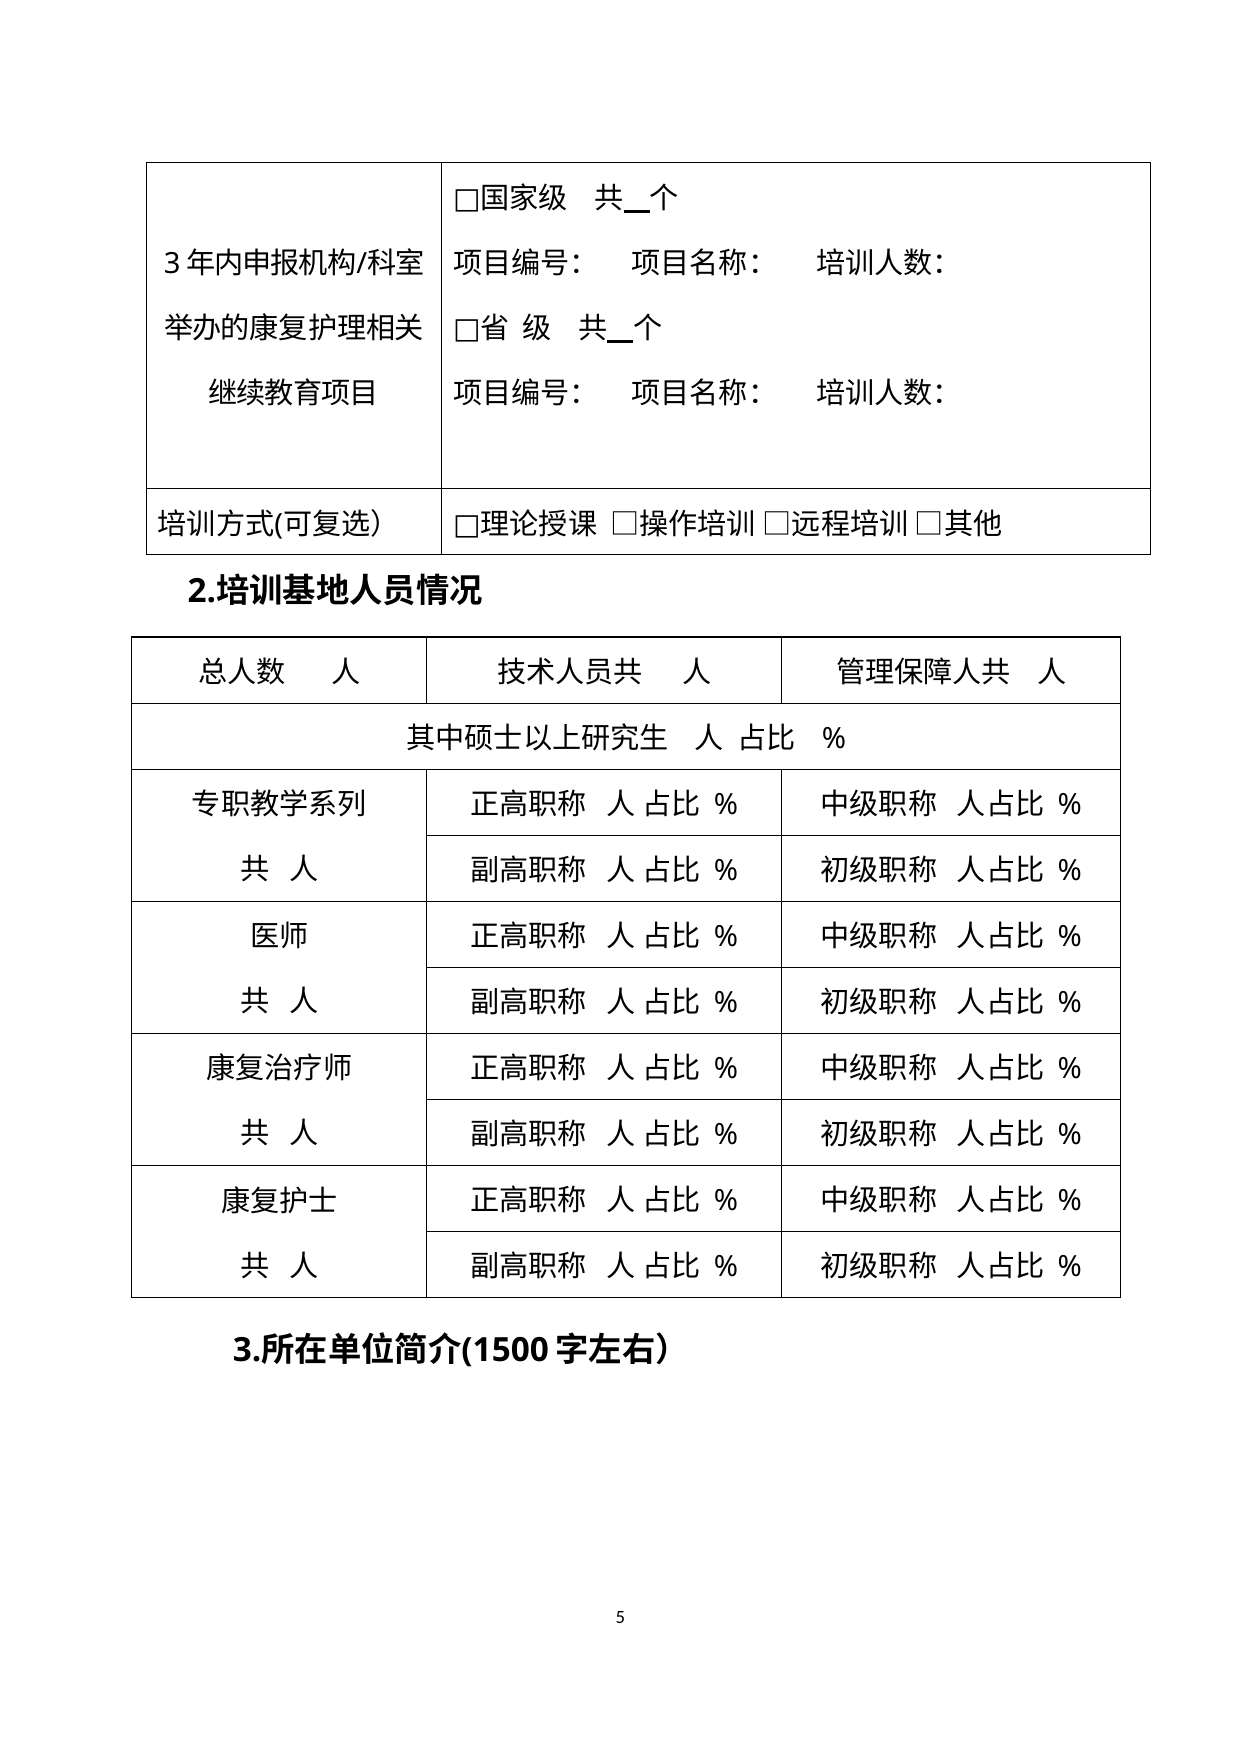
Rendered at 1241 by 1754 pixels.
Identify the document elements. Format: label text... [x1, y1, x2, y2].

table_cell □国家级 共 个 项目编号： 项目名称： 培训人数： □省 级 共 个 项目编号： 项目名称： 培训人数： [442, 163, 1150, 488]
table_cell 中级职称 人占比 % [782, 902, 1120, 967]
table_header 管理保障人共 人 [782, 638, 1120, 702]
table_cell 康复护士 共 人 [132, 1166, 426, 1297]
table_cell 3年内申报机构/科室举办的康复护理相关继续教育项目 [147, 163, 441, 488]
table_cell 正高职称 人 占比 % [427, 1166, 781, 1231]
table_cell 中级职称 人占比 % [782, 1166, 1120, 1231]
table_cell 中级职称 人占比 % [782, 770, 1120, 834]
table_cell 初级职称 人占比 % [782, 836, 1120, 901]
text 2.培训基地人员情况 [187, 555, 1053, 620]
table_cell 培训方式(可复选） [147, 489, 441, 554]
table_cell 专职教学系列 共 人 [132, 770, 426, 901]
table_cell 副高职称 人 占比 % [427, 836, 781, 901]
table_cell 初级职称 人占比 % [782, 1232, 1120, 1297]
table_cell 副高职称 人 占比 % [427, 1100, 781, 1165]
table_cell □理论授课 □操作培训 □远程培训 □其他 [442, 489, 1150, 554]
table_cell 初级职称 人占比 % [782, 968, 1120, 1033]
table_cell 副高职称 人 占比 % [427, 1232, 781, 1297]
table_cell 康复治疗师 共 人 [132, 1034, 426, 1165]
table_cell 副高职称 人 占比 % [427, 968, 781, 1033]
table_cell 正高职称 人 占比 % [427, 770, 781, 834]
table_cell 其中硕士以上研究生 人 占比 % [132, 704, 1120, 768]
table_cell 中级职称 人占比 % [782, 1034, 1120, 1099]
table_cell 初级职称 人占比 % [782, 1100, 1120, 1165]
table_header 总人数 人 [132, 638, 426, 702]
table_header 技术人员共 人 [427, 638, 781, 702]
table_cell 医师 共 人 [132, 902, 426, 1033]
table_cell 正高职称 人 占比 % [427, 1034, 781, 1099]
text 3.所在单位简介(1500字左右） [166, 1314, 1053, 1379]
table_cell 正高职称 人 占比 % [427, 902, 781, 967]
